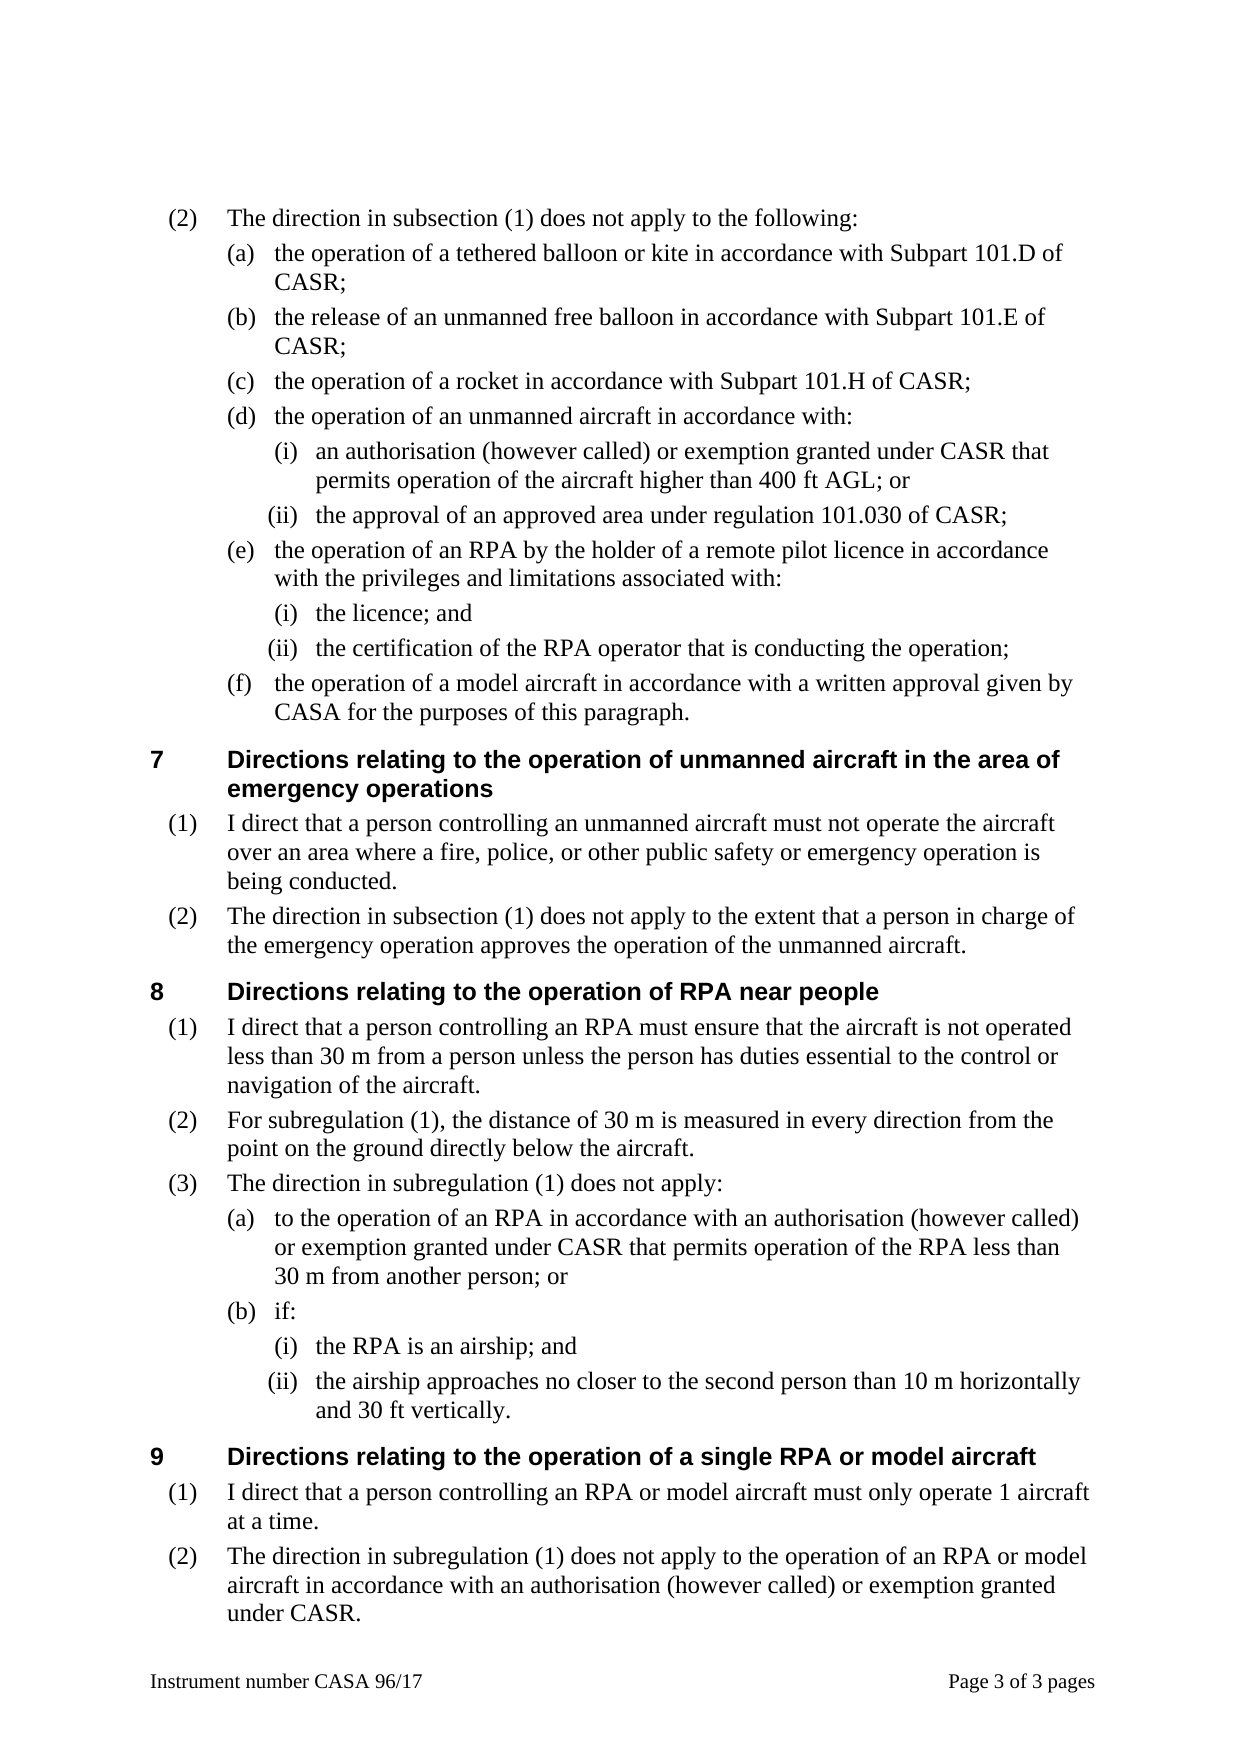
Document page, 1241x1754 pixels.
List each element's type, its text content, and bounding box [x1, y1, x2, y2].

text (3) The direction in subregulation (1) does not apply: [120, 1168, 1090, 1197]
subtitle 8 Directions relating to the operation of RPA near people [150, 977, 1090, 1006]
text (2) The direction in subsection (1) does not apply to the following: [120, 203, 1090, 232]
text (1) I direct that a person controlling an RPA or model aircraft must only operate 1 aircraft at a time. [120, 1477, 1090, 1535]
subtitle 7 Directions relating to the operation of unmanned aircraft in the area of emergency operations [150, 745, 1090, 802]
text (f) the operation of a model aircraft in accordance with a written approval given by CASA for the purposes of this paragraph. [227, 668, 1090, 726]
text (i) an authorisation (however called) or exemption granted under CASR that permits operation of the aircraft higher than 400 ft AGL; or [197, 436, 1090, 493]
text (1) I direct that a person controlling an RPA must ensure that the aircraft is not operated less than 30 m from a person unless the person has duties essential to the control or navigation of the aircraft. [120, 1012, 1090, 1098]
text (e) the operation of an RPA by the holder of a remote pilot licence in accordance with the privileges and limitations associated with: [227, 535, 1090, 592]
text (1) I direct that a person controlling an unmanned aircraft must not operate the aircraft over an area where a fire, police, or other public safety or emergency operation is being conducted. [120, 808, 1090, 895]
text (ii) the airship approaches no closer to the second person than 10 m horizontally and 30 ft vertically. [197, 1366, 1090, 1423]
text (ii) the approval of an approved area under regulation 101.030 of CASR; [197, 500, 1090, 528]
text (d) the operation of an unmanned aircraft in accordance with: [227, 401, 1090, 430]
text (c) the operation of a rocket in accordance with Subpart 101.H of CASR; [227, 366, 1090, 395]
text (a) the operation of a tethered balloon or kite in accordance with Subpart 101.D of CASR; [227, 238, 1090, 296]
subtitle 9 Directions relating to the operation of a single RPA or model aircraft [150, 1442, 1090, 1471]
text (b) if: [227, 1296, 1090, 1325]
text (b) the release of an unmanned free balloon in accordance with Subpart 101.E of CASR; [227, 302, 1090, 360]
text (a) to the operation of an RPA in accordance with an authorisation (however called) or exemption granted under CASR that permits operation of the RPA less than 30 m from another person; or [227, 1203, 1090, 1290]
text (ii) the certification of the RPA operator that is conducting the operation; [197, 633, 1090, 662]
text (2) For subregulation (1), the distance of 30 m is measured in every direction from the point on the ground directly below the aircraft. [120, 1105, 1090, 1162]
text (2) The direction in subregulation (1) does not apply to the operation of an RPA or model aircraft in accordance with an authorisation (however called) or exemption granted under CASR. [120, 1541, 1090, 1627]
text (i) the licence; and [197, 598, 1090, 627]
text (2) The direction in subsection (1) does not apply to the extent that a person in charge of the emergency operation approves the operation of the unmanned aircraft. [120, 901, 1090, 958]
text (i) the RPA is an airship; and [197, 1331, 1090, 1360]
